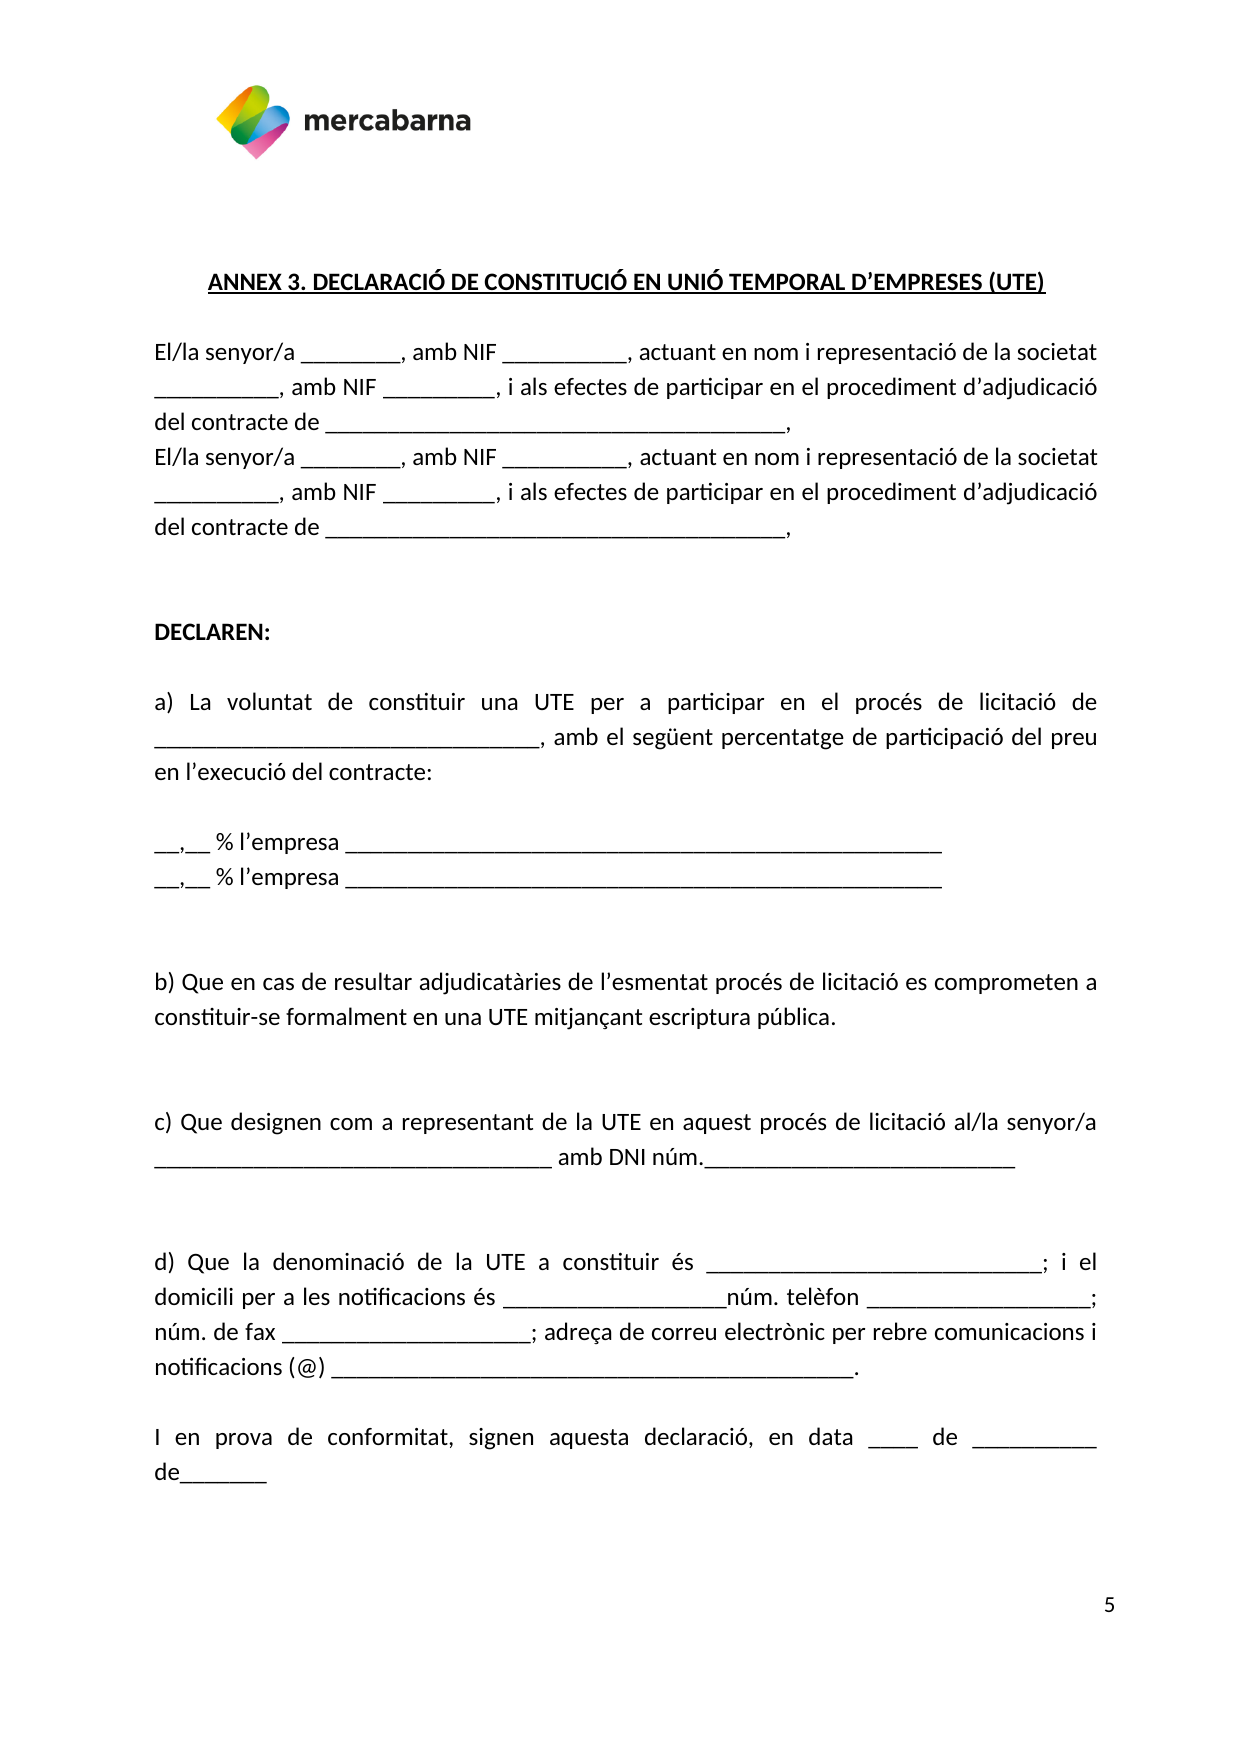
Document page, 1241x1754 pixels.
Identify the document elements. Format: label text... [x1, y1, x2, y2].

text El/la senyor/a ________, amb NIF __________, actuant en nom i representació de la societat __________, amb NIF _________, i als efectes de participar en el procediment d’adjudicació del contracte de _____________________________________, [154, 441, 1099, 542]
text b) Que en cas de resultar adjudicatàries de l’esmentat procés de licitació es comprometen a constituir-se formalment en una UTE mitjançant escriptura pública. [154, 966, 1099, 1032]
text ANNEX 3. DECLARACIÓ DE CONSTITUCIÓ EN UNIÓ TEMPORAL D’EMPRESES (UTE) [154, 266, 1099, 297]
text a) La voluntat de constituir una UTE per a participar en el procés de licitació de _______________________________, amb el següent percentatge de participació del preu en l’execució del contracte: [154, 686, 1099, 787]
picture [154, 65, 508, 183]
text c) Que designen com a representant de la UTE en aquest procés de licitació al/la senyor/a ________________________________ amb DNI núm._________________________ [154, 1106, 1099, 1172]
text DECLAREN: [154, 616, 1099, 647]
text d) Que la denominació de la UTE a constituir és ___________________________; i el domicili per a les notificacions és __________________núm. telèfon __________________; núm. de fax ____________________; adreça de correu electrònic per rebre comunicacions i notificacions (@) __________________________________________. [154, 1246, 1099, 1382]
text I en prova de conformitat, signen aquesta declaració, en data ____ de __________ de_______ [154, 1421, 1099, 1487]
text __,__ % l’empresa ________________________________________________ [154, 826, 1099, 857]
text El/la senyor/a ________, amb NIF __________, actuant en nom i representació de la societat __________, amb NIF _________, i als efectes de participar en el procediment d’adjudicació del contracte de _____________________________________, [154, 336, 1099, 437]
text __,__ % l’empresa ________________________________________________ [154, 861, 1099, 892]
